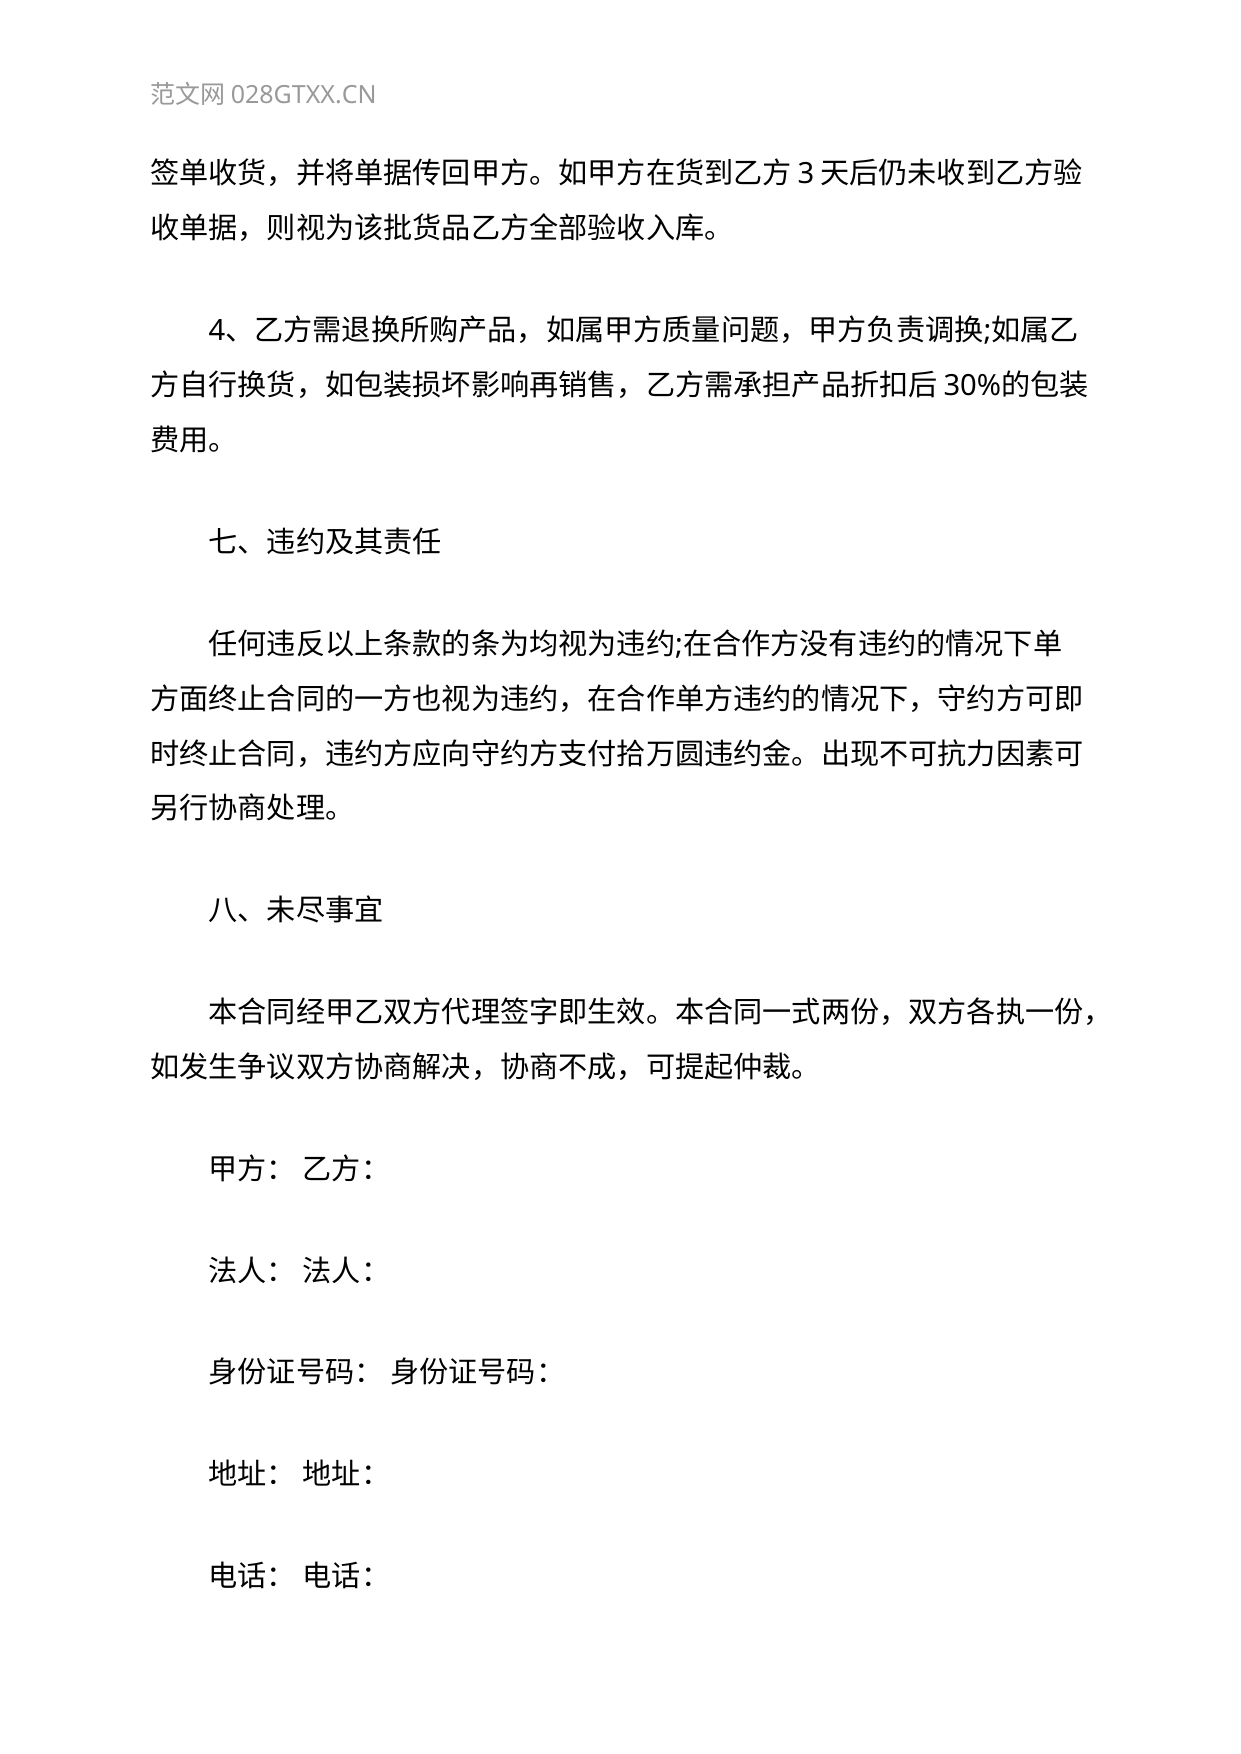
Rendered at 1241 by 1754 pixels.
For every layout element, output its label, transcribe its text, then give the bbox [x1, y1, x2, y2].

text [150, 150, 1090, 247]
text 4、乙方需退换所购产品，如属甲方质量问题，甲方负责调换;如属乙方自行换货，如包装损坏影响再销售，乙方需承担产品折扣后30%的包装费用。 [150, 307, 1090, 459]
text 甲方： 乙方： [150, 1145, 1090, 1188]
text 本合同经甲乙双方代理签字即生效。本合同一式两份，双方各执一份，如发生争议双方协商解决，协商不成，可提起仲裁。 [150, 989, 1090, 1086]
text 电话： 电话： [150, 1552, 1090, 1595]
text 地址： 地址： [150, 1451, 1090, 1493]
text 身份证号码： 身份证号码： [150, 1349, 1090, 1391]
text 七、违约及其责任 [150, 518, 1090, 561]
text 八、未尽事宜 [150, 887, 1090, 929]
text 任何违反以上条款的条为均视为违约;在合作方没有违约的情况下单方面终止合同的一方也视为违约，在合作单方违约的情况下，守约方可即时终止合同，违约方应向守约方支付拾万圆违约金。出现不可抗力因素可另行协商处理。 [150, 620, 1090, 827]
text 法人： 法人： [150, 1247, 1090, 1289]
